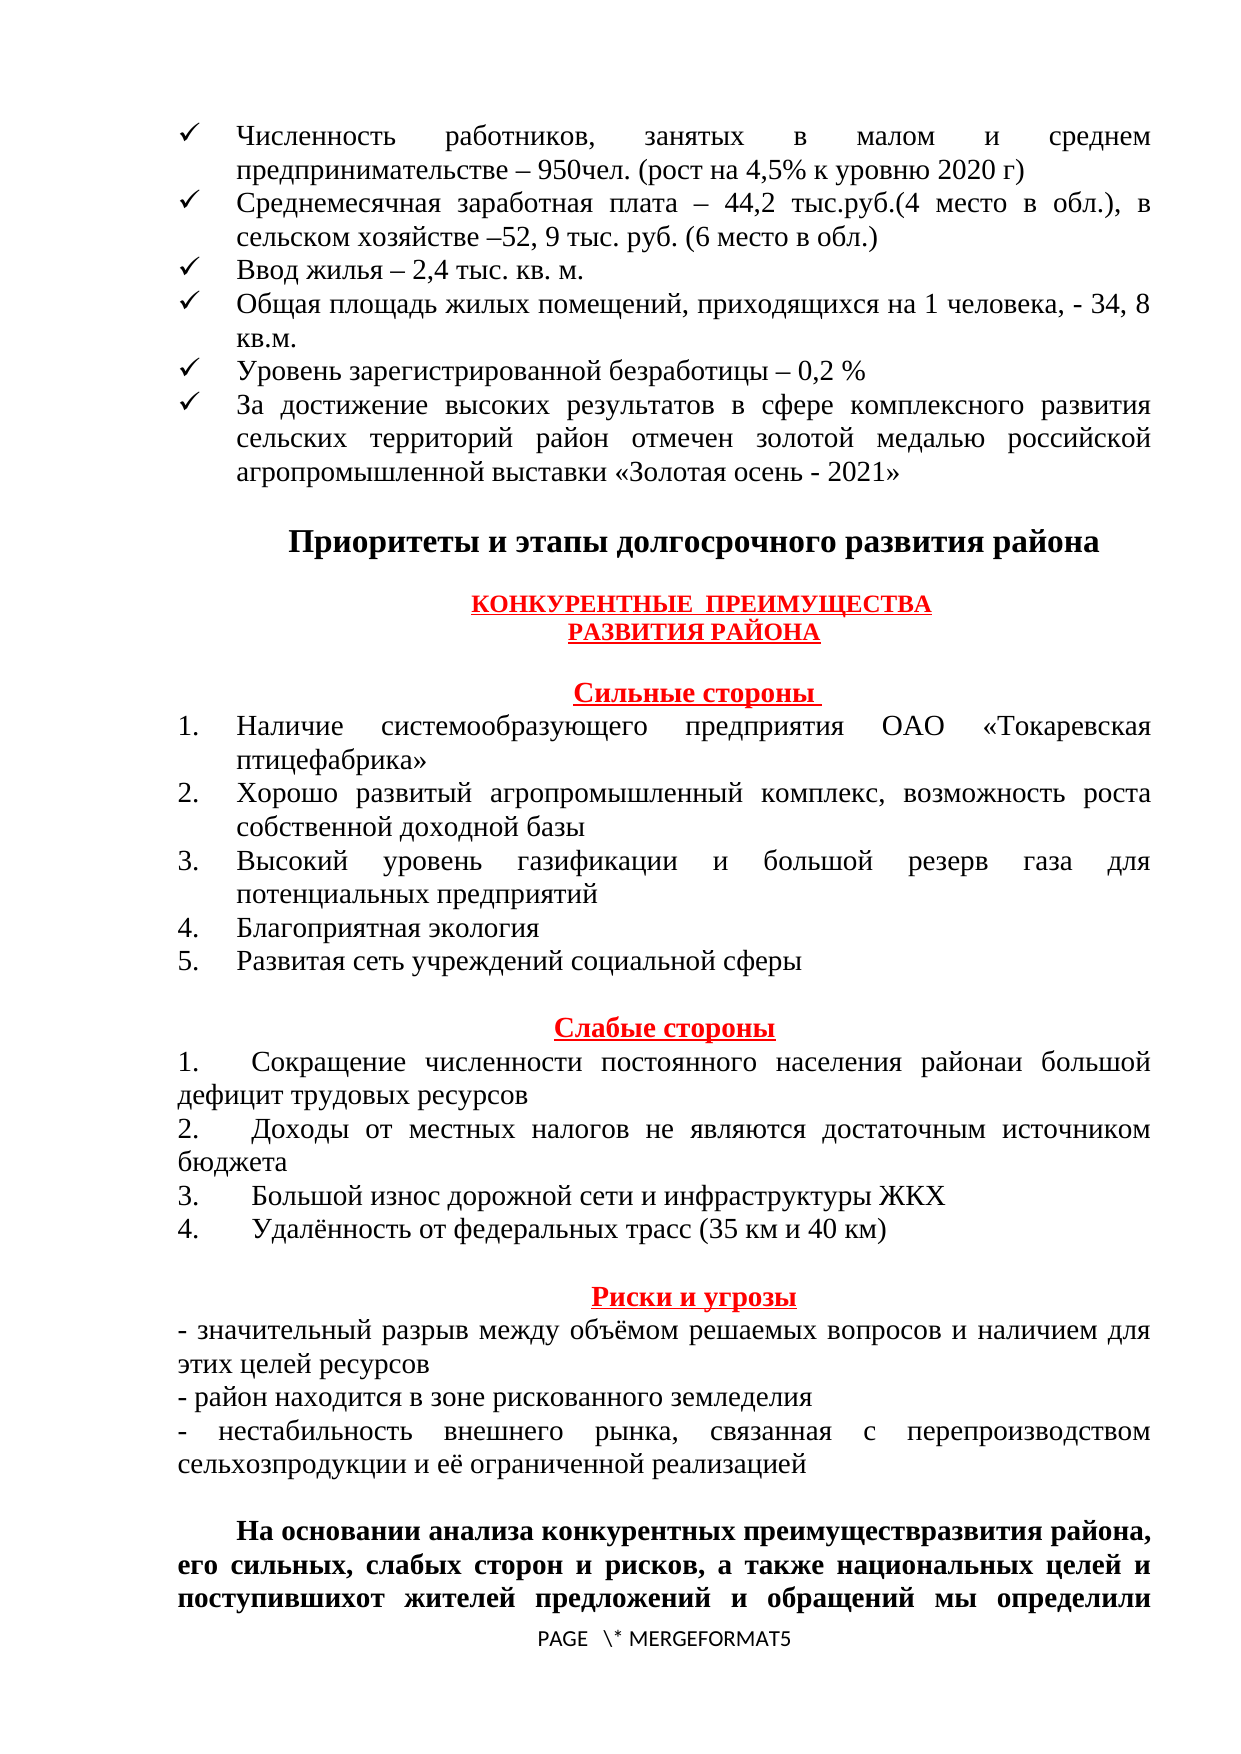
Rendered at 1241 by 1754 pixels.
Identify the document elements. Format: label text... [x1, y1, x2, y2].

text - район находится в зоне рискованного земледелия [177, 1379, 1152, 1413]
list Численность работников, занятых в малом и среднем предпринимательстве – 950чел. (рост на 4,5% к уровню 2020 г) [177, 118, 1152, 185]
list Хорошо развитый агропромышленный комплекс, возможность роста собственной доходной базы [177, 776, 1152, 843]
list Большой износ дорожной сети и инфраструктуры ЖКХ [177, 1178, 1152, 1212]
list Среднемесячная заработная плата – 44,2 тыс.руб.(4 место в обл.), в сельском хозяйстве –52, 9 тыс. руб. (6 место в обл.) [177, 185, 1152, 252]
text Сильные стороны [177, 675, 1152, 708]
text Риски и угрозы [177, 1279, 1152, 1312]
list Доходы от местных налогов не являются достаточным источником бюджета [177, 1111, 1152, 1178]
list Ввод жилья – 2,4 тыс. кв. м. [177, 252, 1152, 286]
list Удалённость от федеральных трасс (35 км и 40 км) [177, 1212, 1152, 1245]
list Общая площадь жилых помещений, приходящихся на 1 человека, - 34, 8 кв.м. [177, 286, 1152, 353]
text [177, 1513, 1152, 1614]
text - значительный разрыв между объёмом решаемых вопросов и наличием для этих целей ресурсов [177, 1312, 1152, 1379]
text Приоритеты и этапы долгосрочного развития района [177, 521, 1152, 559]
list Благоприятная экология [177, 910, 1152, 943]
list Высокий уровень газификации и большой резерв газа для потенциальных предприятий [177, 843, 1152, 910]
list Уровень зарегистрированной безработицы – 0,2 % [177, 353, 1152, 387]
text КОНКУРЕНТНЫЕ ПРЕИМУЩЕСТВА [177, 589, 1152, 617]
list За достижение высоких результатов в сфере комплексного развития сельских территорий район отмечен золотой медалью российской агропромышленной выставки «Золотая осень - 2021» [177, 387, 1152, 488]
list Сокращение численности постоянного населения районаи большой дефицит трудовых ресурсов [177, 1044, 1152, 1111]
text - нестабильность внешнего рынка, связанная с перепроизводством сельхозпродукции и её ограниченной реализацией [177, 1413, 1152, 1480]
text РАЗВИТИЯ РАЙОНА [177, 617, 1152, 646]
list Развитая сеть учреждений социальной сферы [177, 943, 1152, 977]
list Слабые стороны [177, 1010, 1152, 1044]
list Наличие системообразующего предприятия ОАО «Токаревская птицефабрика» [177, 708, 1152, 776]
